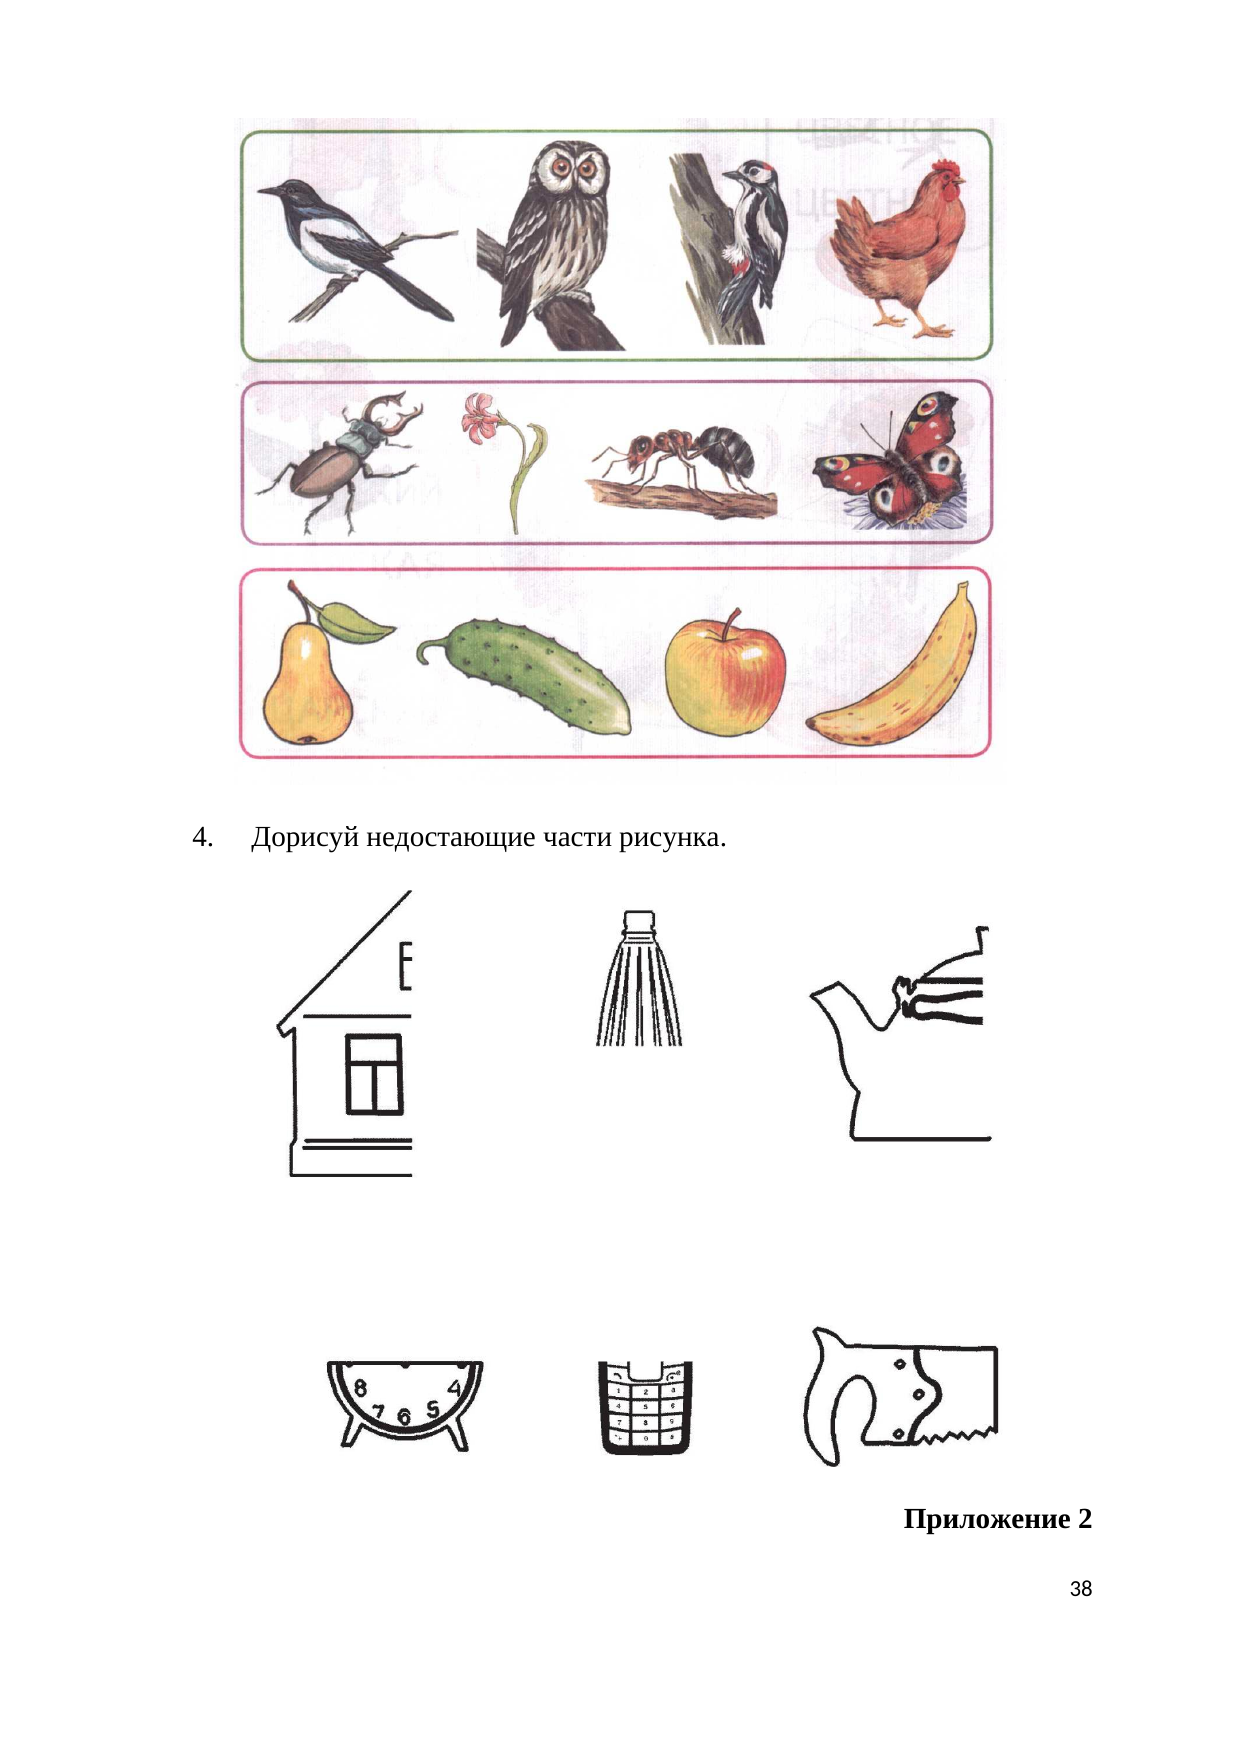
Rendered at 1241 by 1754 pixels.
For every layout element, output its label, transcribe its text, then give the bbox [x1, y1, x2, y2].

picture [276, 890, 1038, 1467]
text Приложение 2 [148, 1502, 1092, 1535]
picture [233, 118, 1007, 785]
list Дорисуй недостающие части рисунка. [148, 819, 1092, 853]
